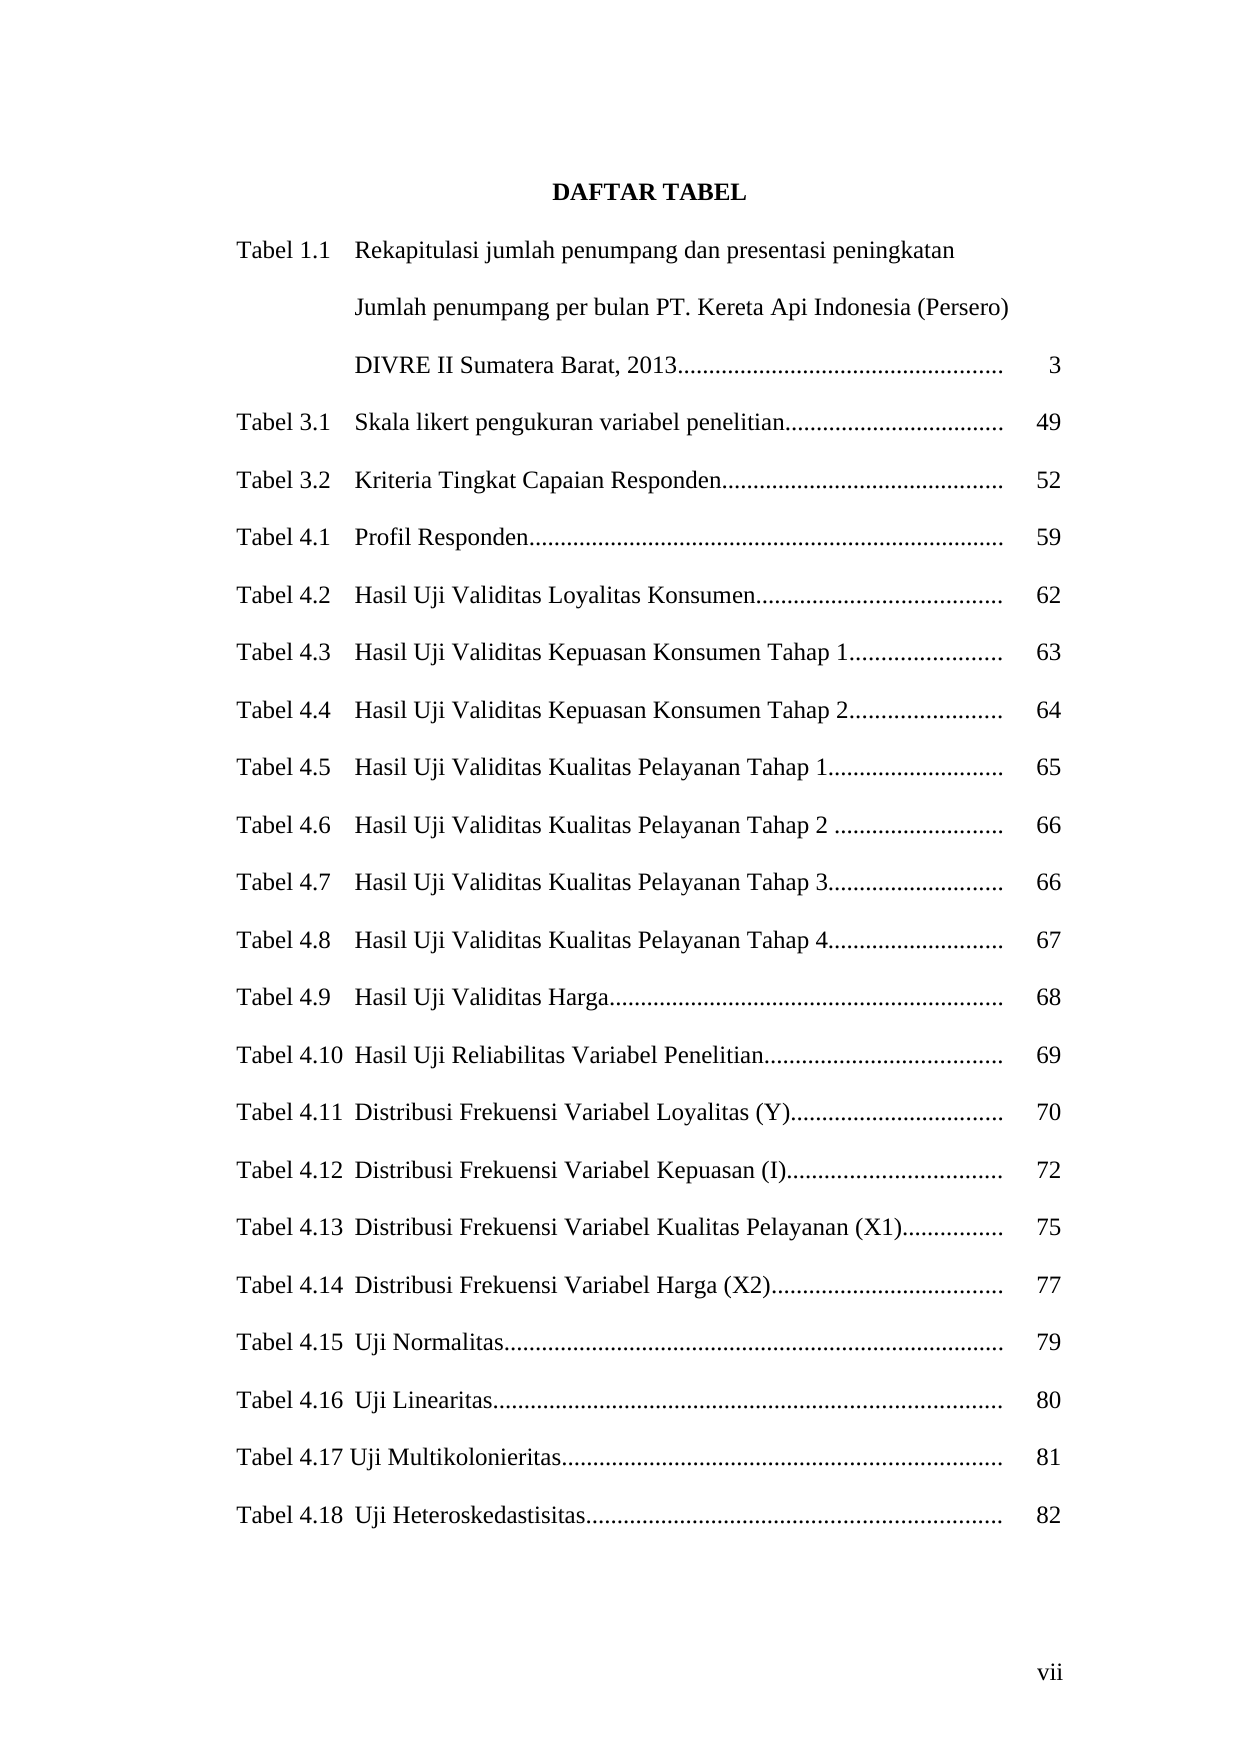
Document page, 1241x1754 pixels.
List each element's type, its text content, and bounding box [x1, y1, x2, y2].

text Tabel 4.1 Profil Responden 59 [236, 522, 1063, 551]
text Tabel 4.14 Distribusi Frekuensi Variabel Harga (X2) 77 [236, 1270, 1063, 1298]
text Tabel 4.6 Hasil Uji Validitas Kualitas Pelayanan Tahap 2 66 [236, 810, 1063, 838]
text Tabel 4.7 Hasil Uji Validitas Kualitas Pelayanan Tahap 3 66 [236, 867, 1063, 896]
text Tabel 4.8 Hasil Uji Validitas Kualitas Pelayanan Tahap 4 67 [236, 925, 1063, 953]
text Jumlah penumpang per bulan PT. Kereta Api Indonesia (Persero) [236, 292, 1063, 321]
text DAFTAR TABEL [236, 177, 1063, 206]
text DIVRE II Sumatera Barat, 2013 3 [236, 350, 1063, 378]
text Tabel 4.4 Hasil Uji Validitas Kepuasan Konsumen Tahap 2 64 [236, 695, 1063, 723]
text Tabel 4.11 Distribusi Frekuensi Variabel Loyalitas (Y) 70 [236, 1097, 1063, 1126]
text Tabel 4.15 Uji Normalitas 79 [236, 1327, 1063, 1356]
text Tabel 4.17 Uji Multikolonieritas 81 [236, 1442, 1063, 1471]
text Tabel 4.5 Hasil Uji Validitas Kualitas Pelayanan Tahap 1 65 [236, 752, 1063, 781]
text Tabel 1.1 Rekapitulasi jumlah penumpang dan presentasi peningkatan [236, 235, 1063, 263]
text Tabel 3.2 Kriteria Tingkat Capaian Responden 52 [236, 465, 1063, 493]
text Tabel 4.9 Hasil Uji Validitas Harga 68 [236, 982, 1063, 1011]
text Tabel 4.10 Hasil Uji Reliabilitas Variabel Penelitian 69 [236, 1040, 1063, 1068]
text Tabel 3.1 Skala likert pengukuran variabel penelitian 49 [236, 407, 1063, 436]
text Tabel 4.3 Hasil Uji Validitas Kepuasan Konsumen Tahap 1 63 [236, 637, 1063, 666]
text Tabel 4.2 Hasil Uji Validitas Loyalitas Konsumen 62 [236, 580, 1063, 608]
text Tabel 4.12 Distribusi Frekuensi Variabel Kepuasan (I) 72 [236, 1155, 1063, 1183]
text Tabel 4.13 Distribusi Frekuensi Variabel Kualitas Pelayanan (X1) 75 [236, 1212, 1063, 1241]
text Tabel 4.16 Uji Linearitas 80 [236, 1385, 1063, 1413]
text Tabel 4.18 Uji Heteroskedastisitas 82 [236, 1500, 1063, 1528]
